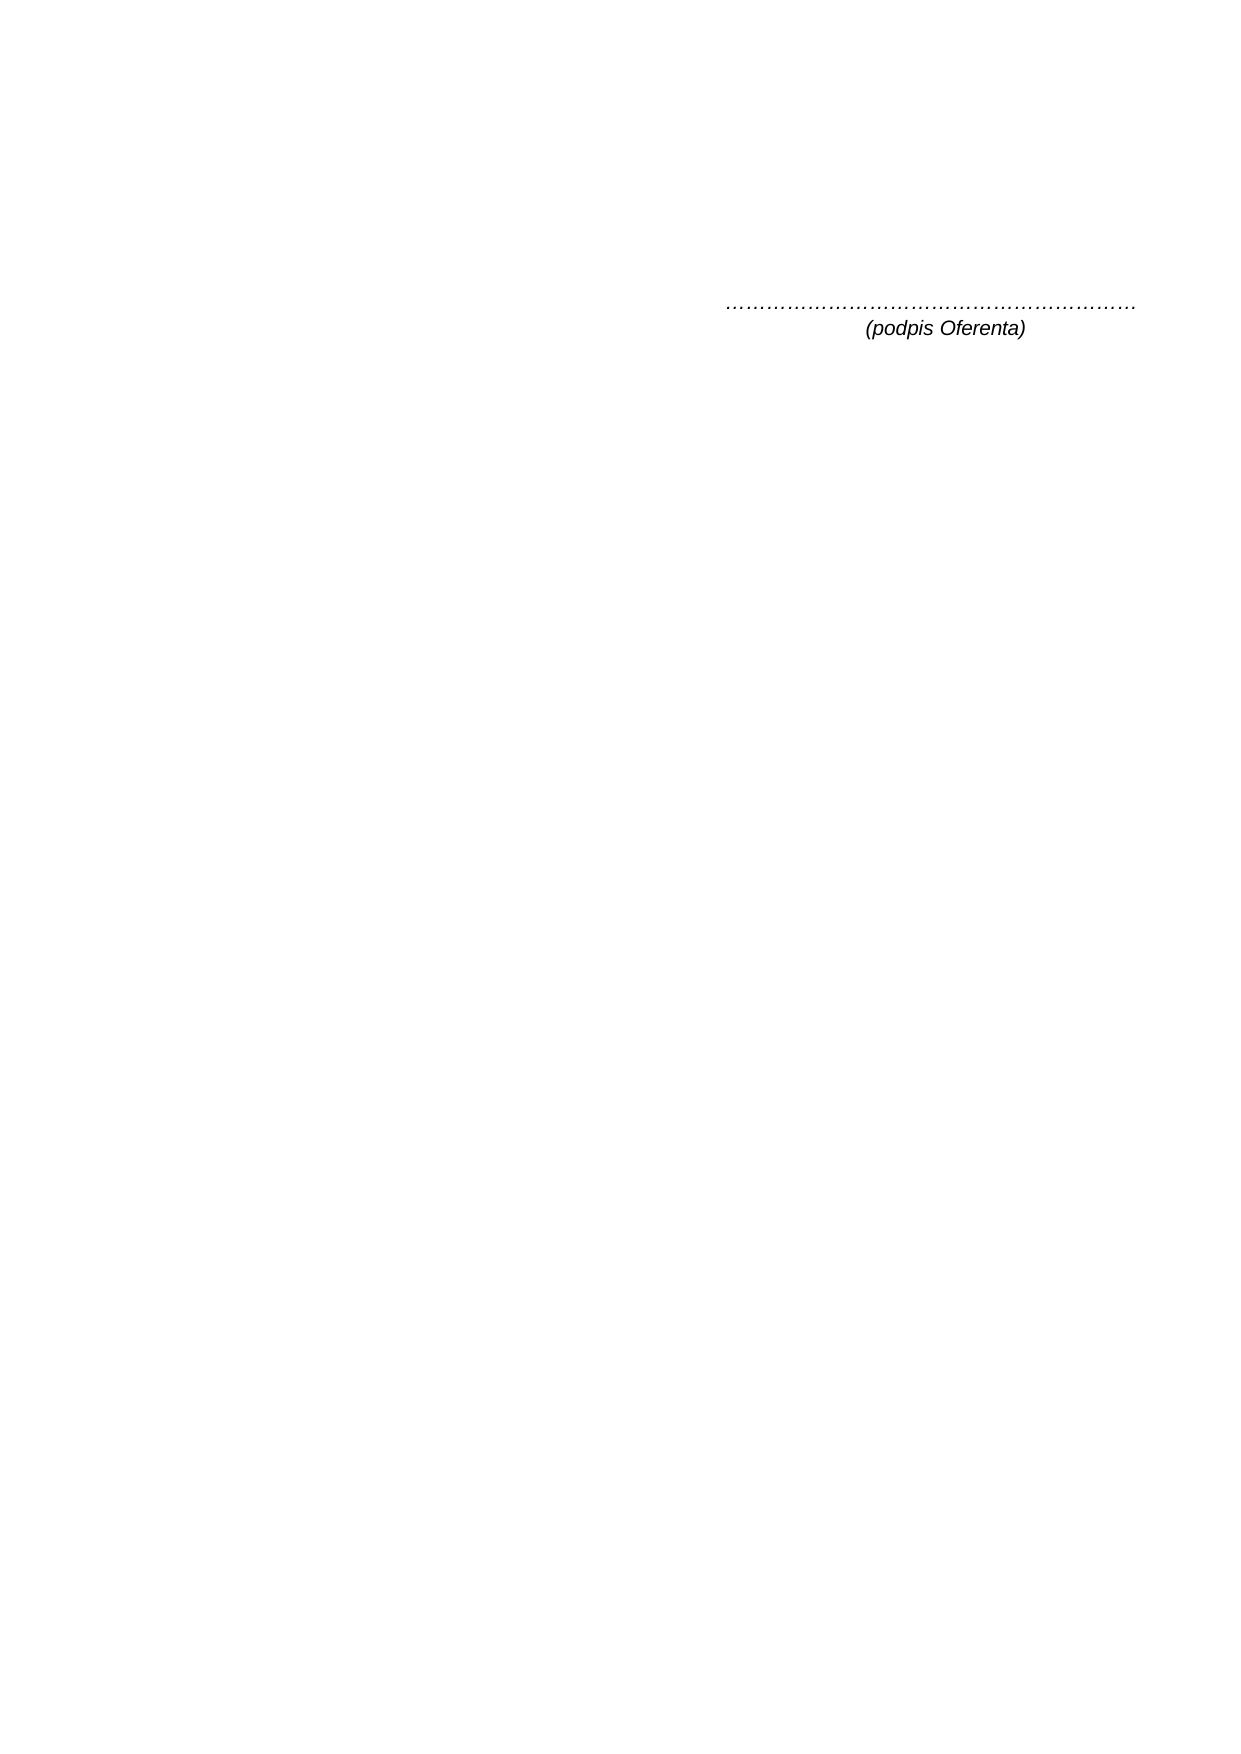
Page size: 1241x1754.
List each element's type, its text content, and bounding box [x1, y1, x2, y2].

text …………………………………………………… [725, 289, 1152, 313]
text (podpis Oferenta) [865, 316, 1152, 340]
